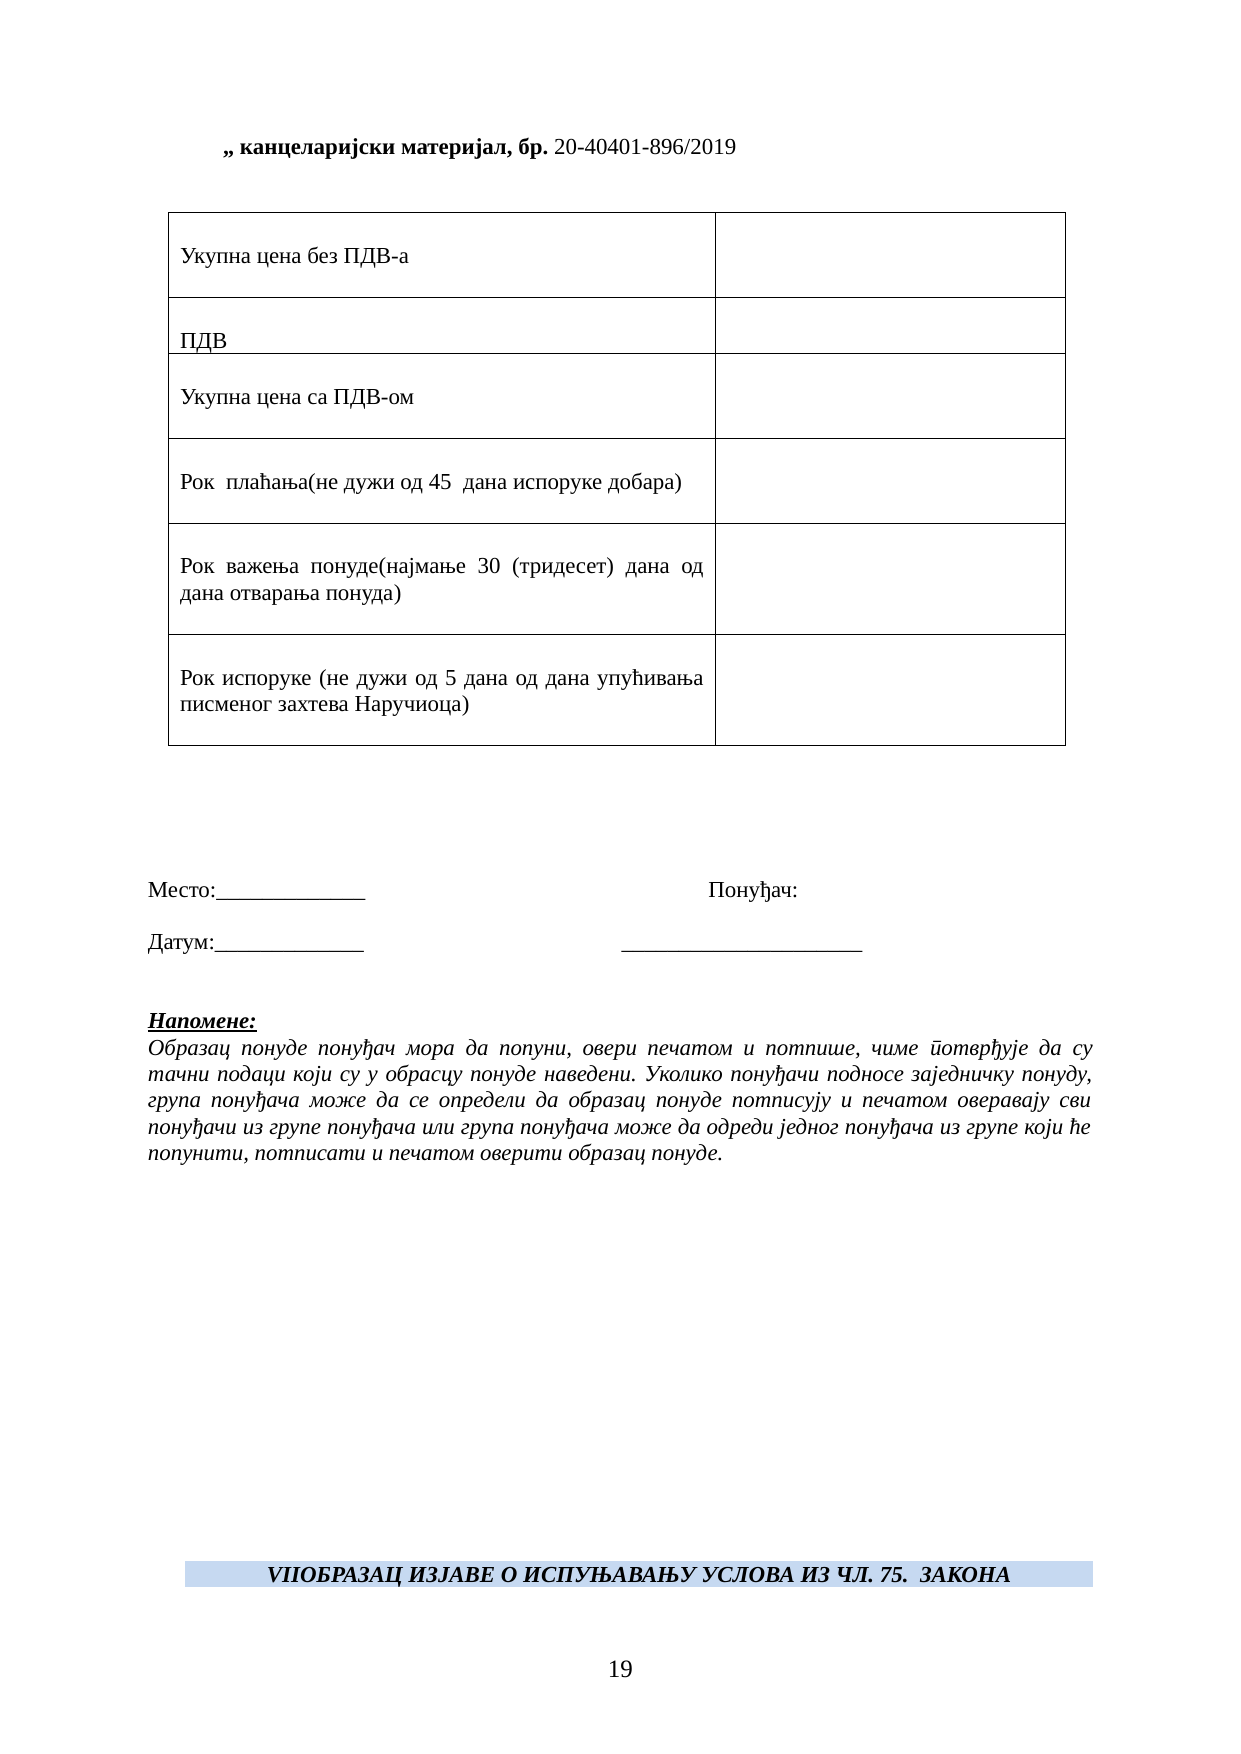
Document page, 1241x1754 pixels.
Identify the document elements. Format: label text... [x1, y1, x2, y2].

text Напомене: [148, 1007, 1093, 1034]
table_cell Укупна цена са ПДВ-ом [169, 354, 715, 438]
table_cell [716, 354, 1065, 438]
table_cell [716, 439, 1065, 523]
list VIIОБРАЗАЦ ИЗЈАВЕ О ИСПУЊАВАЊУ УСЛОВА ИЗ ЧЛ. 75. ЗАКОНА [185, 1561, 1093, 1587]
text Образац понуде понуђач мора да попуни, овери печатом и потпише, чиме потврђује да су тачни подаци који су у обрасцу понуде наведени. Уколико понуђачи подносе заједничку понуду, група понуђача може да се определи да образац понуде потписују и печатом оверавају сви понуђачи из групе понуђача или група понуђача може да одреди једног понуђача из групе који ће попунити, потписати и печатом оверити образац понуде. [148, 1034, 1093, 1166]
table_cell Рок испоруке (не дужи од 5 дана од дана упућивања писменог захтева Наручиоца) [169, 635, 715, 745]
table_cell [716, 524, 1065, 634]
text Датум:_____________ _____________________ [148, 928, 1093, 955]
table_cell [716, 635, 1065, 745]
text „ канцеларијски материјал, бр. 20-40401-896/2019 [148, 133, 1093, 159]
text Место:_____________ Понуђач: [148, 876, 1093, 902]
table_header [716, 213, 1065, 297]
table_cell Рок важења понуде(најмање 30 (тридесет) дана од дана отварања понуда) [169, 524, 715, 634]
table_cell [716, 298, 1065, 353]
table_cell ПДВ [169, 298, 715, 353]
table_header Укупна цена без ПДВ-а [169, 213, 715, 297]
table_cell Рок плаћања(не дужи од 45 дана испоруке добара) [169, 439, 715, 523]
